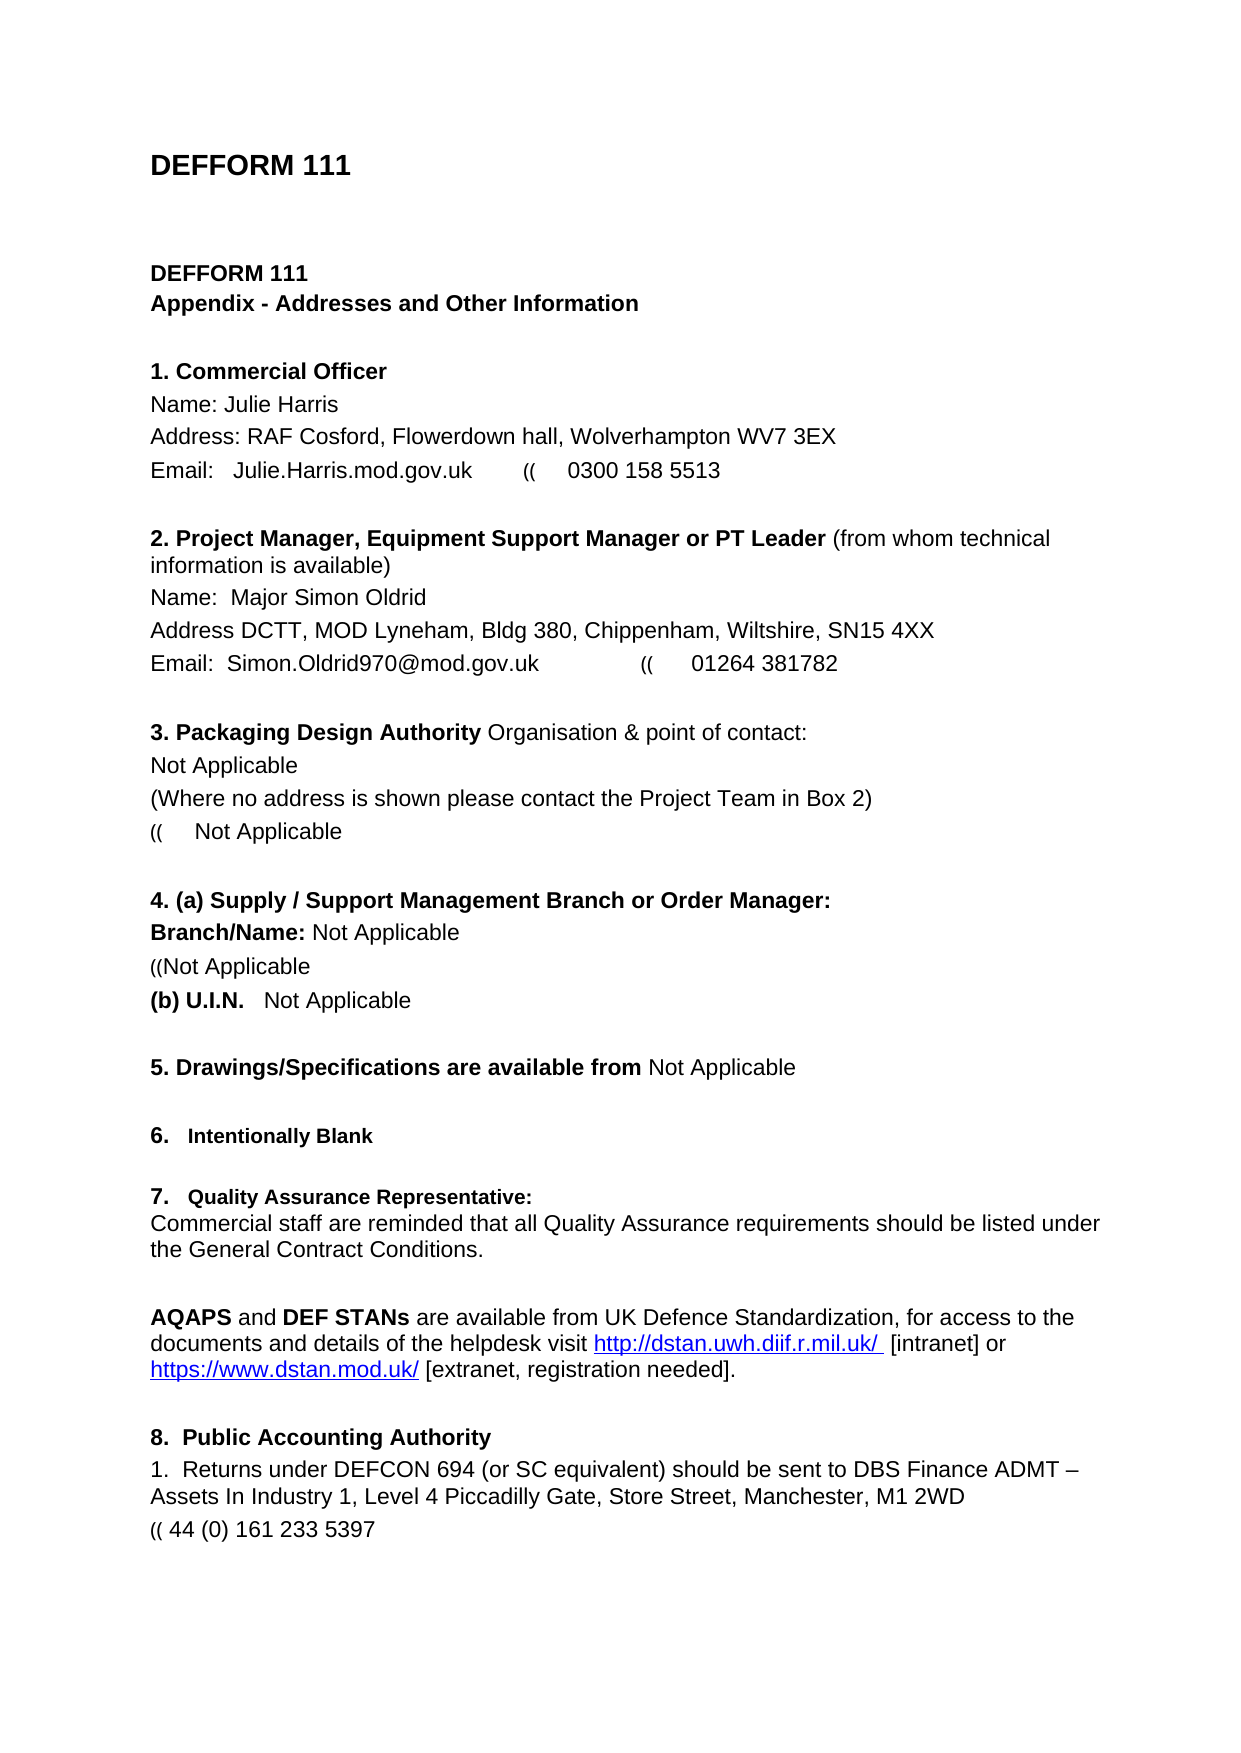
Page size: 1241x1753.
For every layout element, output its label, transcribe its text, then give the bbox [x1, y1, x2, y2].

text ((Not Applicable [150, 952, 1103, 980]
text Name: Julie Harris [150, 391, 1103, 417]
text (Where no address is shown please contact the Project Team in Box 2) [150, 784, 1103, 811]
text DEFFORM 111 [150, 148, 1091, 181]
text 6. Intentionally Blank [150, 1122, 1103, 1148]
text Name: Major Simon Oldrid [150, 584, 1103, 611]
text Commercial staff are reminded that all Quality Assurance requirements should be listed under the General Contract Conditions. [150, 1209, 1103, 1262]
text DEFFORM 111 [150, 260, 1091, 286]
text AQAPS and DEF STANs are available from UK Defence Standardization, for access to the documents and details of the helpdesk visit http://dstan.uwh.diif.r.mil.uk/ [intranet] or https://www.dstan.mod.uk/ [extranet, registration needed]. [150, 1303, 1103, 1383]
text (( 44 (0) 161 233 5397 [150, 1515, 1103, 1544]
text 7. Quality Assurance Representative: [150, 1183, 1103, 1209]
text 8. Public Accounting Authority [150, 1424, 1103, 1450]
text 2. Project Manager, Equipment Support Manager or PT Leader (from whom technical information is available) [150, 525, 1103, 578]
text Not Applicable [150, 752, 1103, 778]
text 1. Returns under DEFCON 694 (or SC equivalent) should be sent to DBS Finance ADMT – Assets In Industry 1, Level 4 Piccadilly Gate, Store Street, Manchester, M1 2WD [150, 1456, 1103, 1509]
text (b) U.I.N. Not Applicable [150, 987, 1103, 1013]
text Email: Simon.Oldrid970@mod.gov.uk (( 01264 381782 [150, 649, 1103, 678]
text 5. Drawings/Specifications are available from Not Applicable [150, 1054, 1103, 1081]
text Email: Julie.Harris.mod.gov.uk (( 0300 158 5513 [150, 456, 1103, 484]
text 3. Packaging Design Authority Organisation & point of contact: [150, 719, 1103, 746]
text 1. Commercial Officer [150, 358, 1103, 384]
text Address DCTT, MOD Lyneham, Bldg 380, Chippenham, Wiltshire, SN15 4XX [150, 617, 1103, 643]
text Branch/Name: Not Applicable [150, 919, 1103, 946]
text Address: RAF Cosford, Flowerdown hall, Wolverhampton WV7 3EX [150, 423, 1103, 449]
text Appendix - Addresses and Other Information [150, 290, 1103, 317]
text 4. (a) Supply / Support Management Branch or Order Manager: [150, 887, 1103, 913]
text (( Not Applicable [150, 817, 1103, 846]
